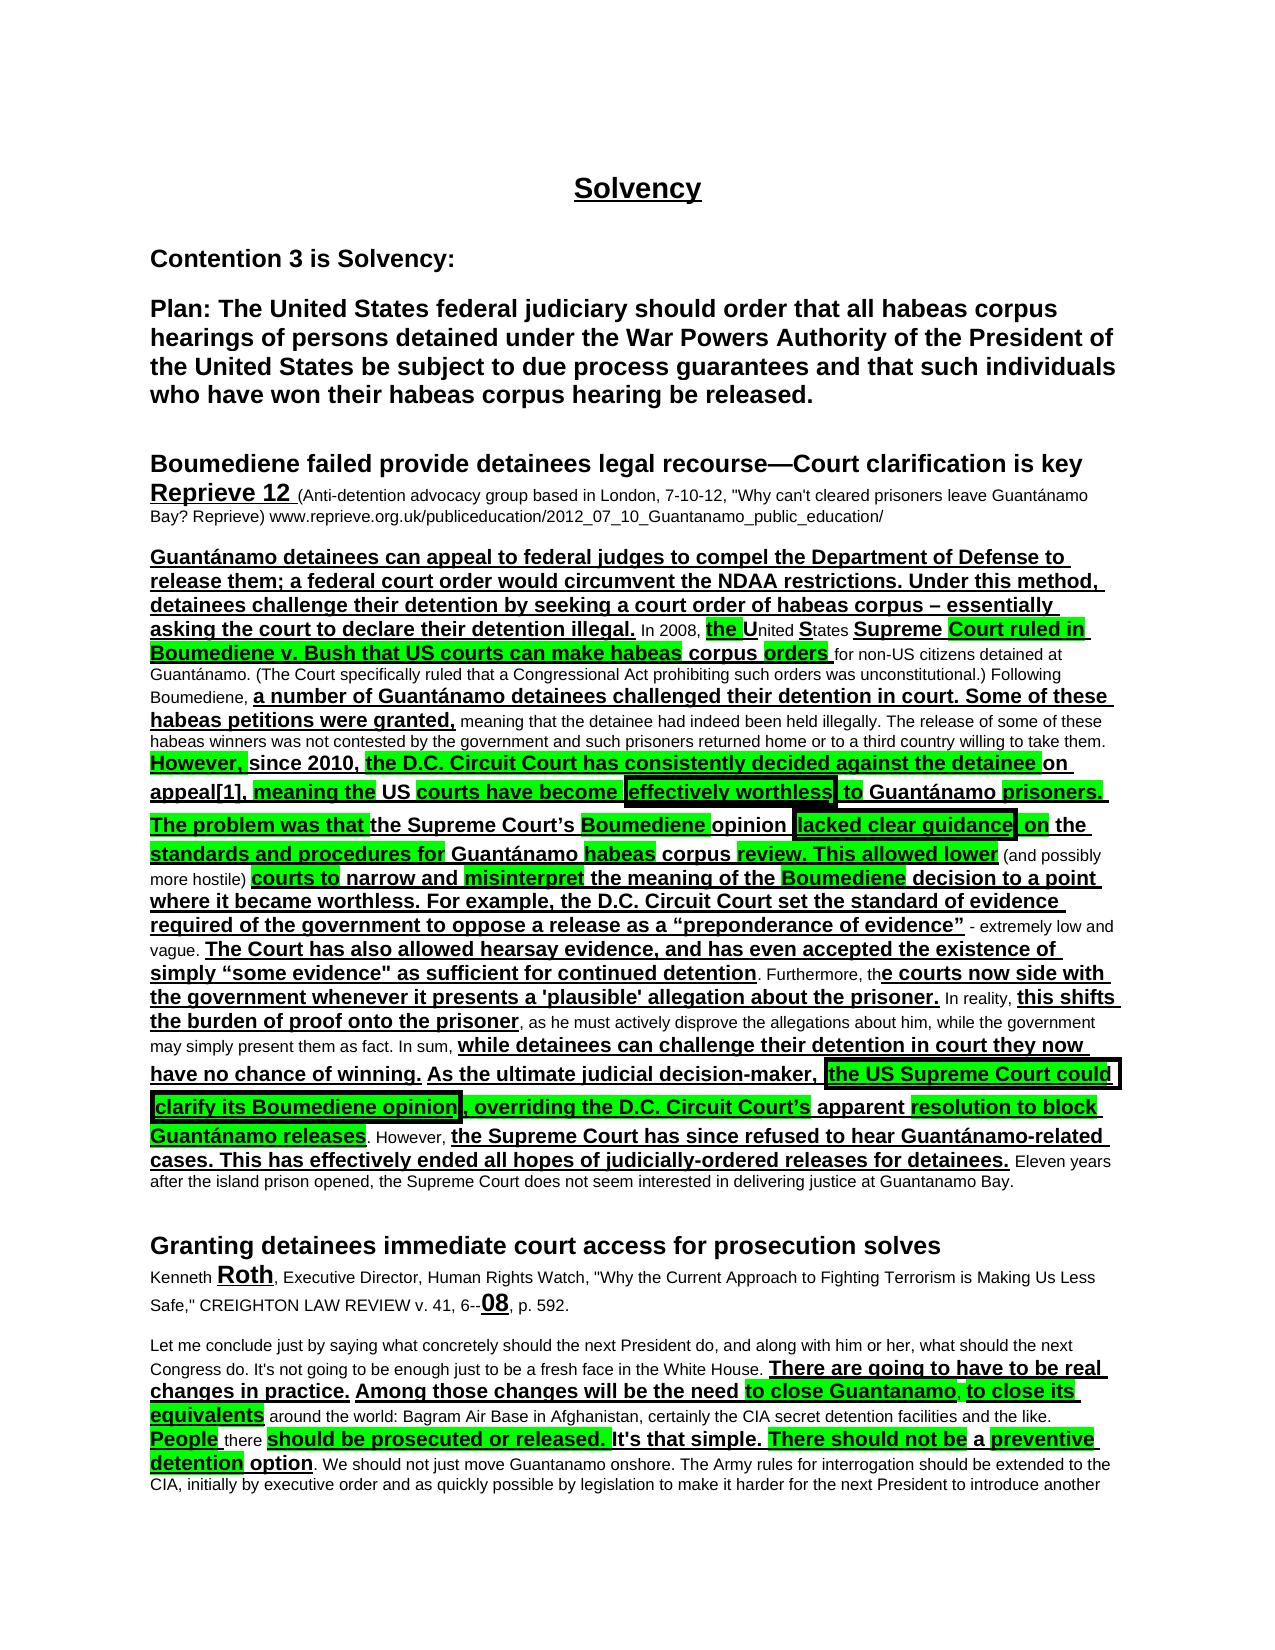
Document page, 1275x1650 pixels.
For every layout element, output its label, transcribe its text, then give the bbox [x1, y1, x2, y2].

subtitle Plan: The United States federal judiciary should order that all habeas corpus hearings of persons detained under the War Powers Authority of the President of the United States be subject to due process guarantees and that such individuals who have won their habeas corpus hearing be released. [814, 294, 1125, 409]
text Granting detainees immediate court access for prosecution solves [150, 1231, 1125, 1259]
text Kenneth Roth, Executive Director, Human Rights Watch, "Why the Current Approach to Fighting Terrorism is Making Us Less Safe," CREIGHTON LAW REVIEW v. 41, 6--08, p. 592. [150, 1259, 1125, 1317]
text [150, 1336, 1125, 1494]
text Boumediene failed provide detainees legal recourse—Court clarification is key [150, 449, 1125, 478]
text Guantánamo detainees can appeal to federal judges to compel the Department of Defense to release them; a federal court order would circumvent the NDAA restrictions. Under this method, detainees challenge their detention by seeking a court order of habeas corpus – essentially asking the court to declare their detention illegal. In 2008, the United States Supreme Court ruled in Boumediene v. Bush that US courts can make habeas corpus orders for non-US citizens detained at Guantánamo. (The Court specifically ruled that a Congressional Act prohibiting such orders was unconstitutional.) Following Boumediene, a number of Guantánamo detainees challenged their detention in court. Some of these habeas petitions were granted, meaning that the detainee had indeed been held illegally. The release of some of these habeas winners was not contested by the government and such prisoners returned home or to a third country willing to take them. However, since 2010, the D.C. Circuit Court has consistently decided against the detainee on appeal[1], meaning the US courts have become effectively worthless to Guantánamo prisoners. The problem was that the Supreme Court’s Boumediene opinion lacked clear guidance on the standards and procedures for Guantánamo habeas corpus review. This allowed lower (and possibly more hostile) courts to narrow and misinterpret the meaning of the Boumediene decision to a point where it became worthless. For example, the D.C. Circuit Court set the standard of evidence required of the government to oppose a release as a “preponderance of evidence” - extremely low and vague. The Court has also allowed hearsay evidence, and has even accepted the existence of simply “some evidence" as sufficient for continued detention. Furthermore, the courts now side with the government whenever it presents a 'plausible' allegation about the prisoner. In reality, this shifts the burden of proof onto the prisoner, as he must actively disprove the allegations about him, while the government may simply present them as fact. In sum, while detainees can challenge their detention in court they now have no chance of winning. As the ultimate judicial decision-maker, the US Supreme Court could clarify its Boumediene opinion, overriding the D.C. Circuit Court’s apparent resolution to block Guantánamo releases. However, the Supreme Court has since refused to hear Guantánamo-related cases. This has effectively ended all hopes of judicially-ordered releases for detainees. Eleven years after the island prison opened, the Supreme Court does not seem interested in delivering justice at Guantanamo Bay. [150, 545, 1125, 1191]
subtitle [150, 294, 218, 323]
subtitle Solvency [150, 171, 1125, 204]
text Contention 3 is Solvency: [150, 244, 1125, 273]
text Reprieve 12 (Anti-detention advocacy group based in London, 7-10-12, "Why can't cleared prisoners leave Guantánamo Bay? Reprieve) www.reprieve.org.uk/publiceducation/2012_07_10_Guantanamo_public_education/ [150, 478, 1125, 526]
